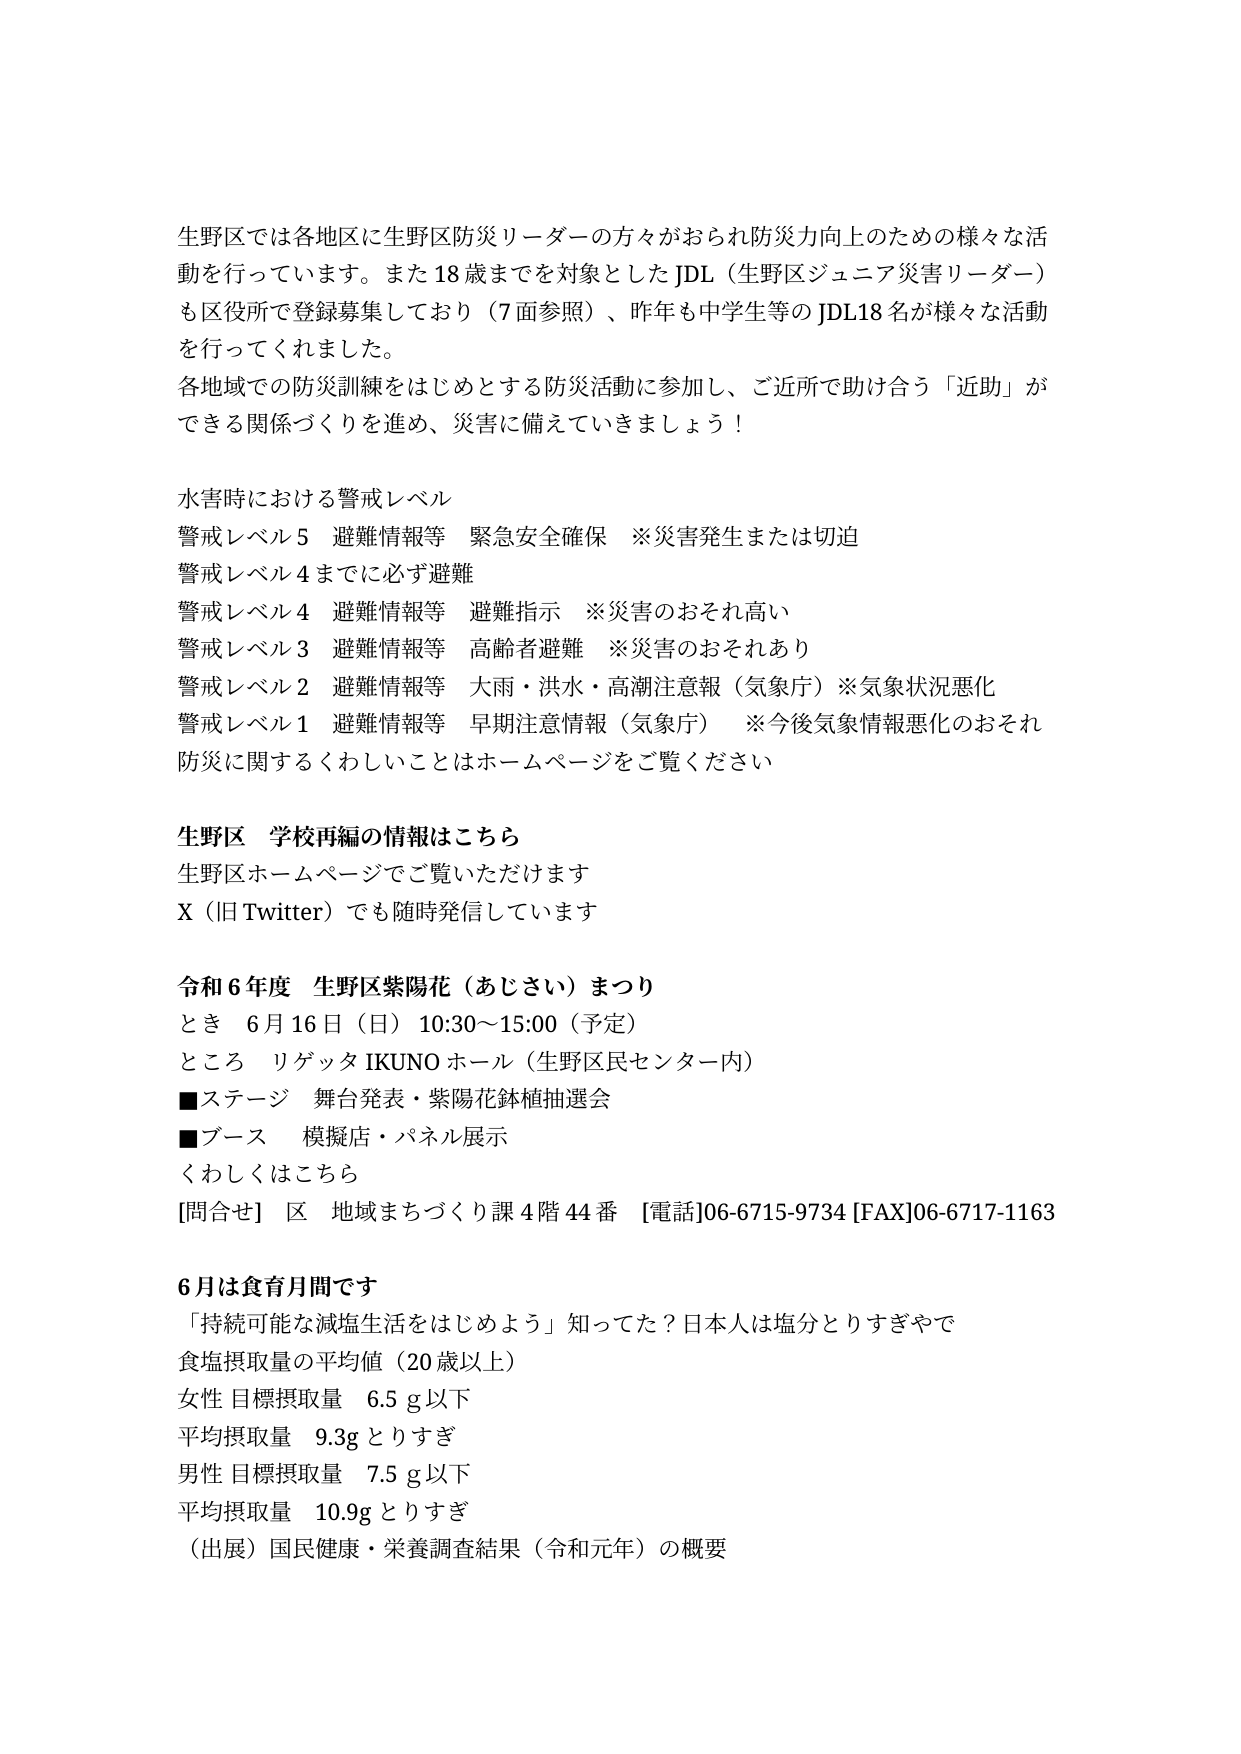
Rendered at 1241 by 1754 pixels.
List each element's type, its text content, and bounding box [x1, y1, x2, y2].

text 警戒レベル2 避難情報等 大雨・洪水・高潮注意報（気象庁）※気象状況悪化 [177, 667, 1063, 704]
text 生野区 学校再編の情報はこちら [177, 817, 1063, 854]
text 各地域での防災訓練をはじめとする防災活動に参加し、ご近所で助け合う「近助」ができる関係づくりを進め、災害に備えていきましょう！ [177, 367, 1063, 442]
text 警戒レベル1 避難情報等 早期注意情報（気象庁） ※今後気象情報悪化のおそれ [177, 704, 1063, 742]
text X（旧Twitter）でも随時発信しています [177, 892, 1063, 929]
text 警戒レベル4 避難情報等 避難指示 ※災害のおそれ高い [177, 592, 1063, 629]
text 6月は食育月間です [177, 1267, 1063, 1304]
text ■ステージ 舞台発表・紫陽花鉢植抽選会 [177, 1079, 1063, 1117]
text 警戒レベル5 避難情報等 緊急安全確保 ※災害発生または切迫 [177, 517, 1063, 554]
text とき 6月16日（日） 10:30～15:00（予定） [177, 1004, 1063, 1042]
text [問合せ] 区 地域まちづくり課 4階44番 [電話]06-6715-9734 [FAX]06-6717-1163 [177, 1192, 1063, 1229]
text 平均摂取量 10.9g とりすぎ [177, 1492, 1063, 1529]
text 警戒レベル4までに必ず避難 [177, 554, 1063, 592]
text 男性 目標摂取量 7.5ｇ以下 [177, 1454, 1063, 1492]
text ところ リゲッタIKUNOホール（生野区民センター内） [177, 1042, 1063, 1079]
text くわしくはこちら [177, 1154, 1063, 1192]
text 水害時における警戒レベル [177, 479, 1063, 517]
text 令和6年度 生野区紫陽花（あじさい）まつり [177, 967, 1063, 1004]
text 生野区ホームページでご覧いただけます [177, 854, 1063, 892]
text 防災に関するくわしいことはホームページをご覧ください [177, 742, 1063, 779]
text ■ブース 模擬店・パネル展示 [177, 1117, 1063, 1154]
text 平均摂取量 9.3g とりすぎ [177, 1417, 1063, 1454]
text 生野区では各地区に生野区防災リーダーの方々がおられ防災力向上のための様々な活動を行っています。また18歳までを対象としたJDL（生野区ジュニア災害リーダー）も区役所で登録募集しており（7面参照）、昨年も中学生等のJDL18名が様々な活動を行ってくれました。 [177, 217, 1063, 367]
text 女性 目標摂取量 6.5ｇ以下 [177, 1379, 1063, 1417]
text 「持続可能な減塩生活をはじめよう」知ってた？日本人は塩分とりすぎやで [177, 1304, 1063, 1342]
text 警戒レベル3 避難情報等 高齢者避難 ※災害のおそれあり [177, 629, 1063, 667]
text 食塩摂取量の平均値（20歳以上） [177, 1342, 1063, 1379]
text （出展）国民健康・栄養調査結果（令和元年）の概要 [177, 1529, 1063, 1567]
